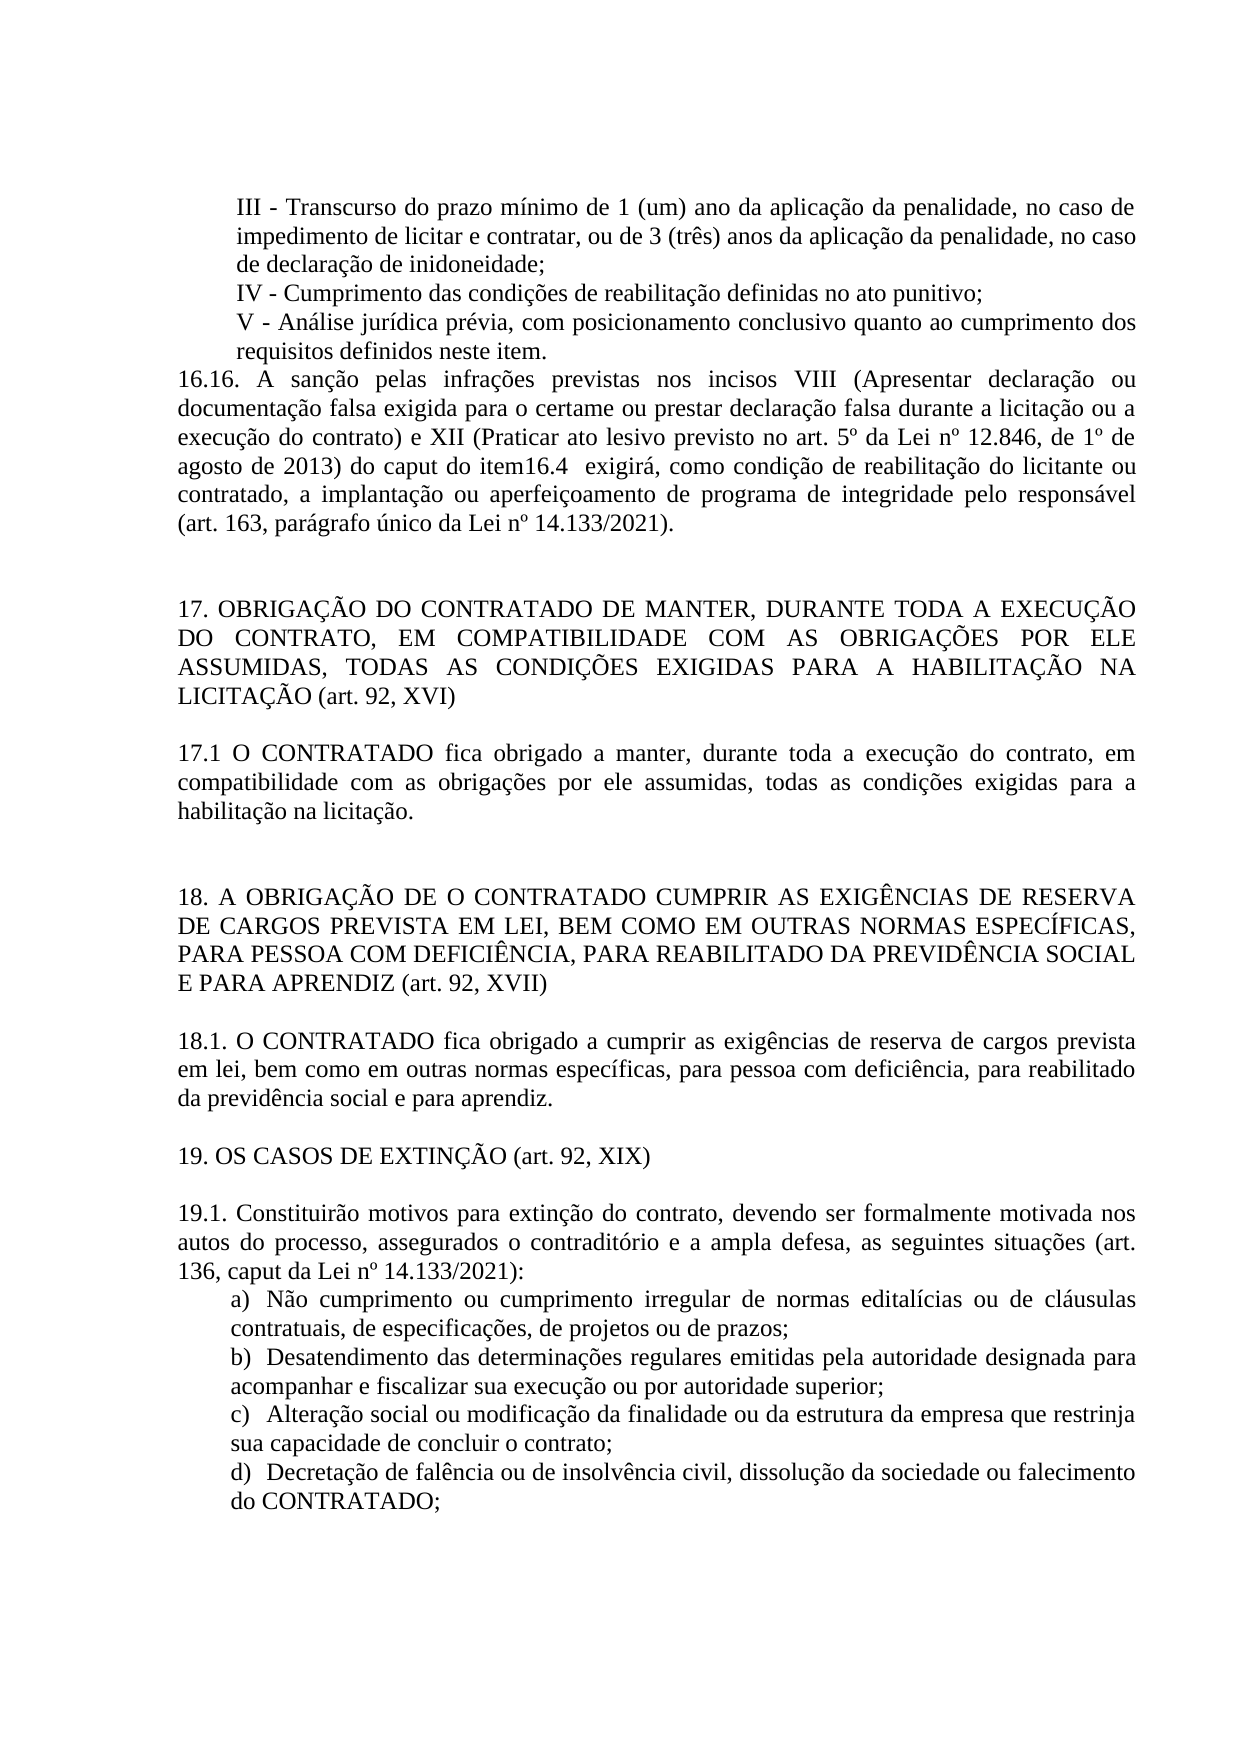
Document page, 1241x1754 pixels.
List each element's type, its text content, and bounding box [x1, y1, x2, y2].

text III - Transcurso do prazo mínimo de 1 (um) ano da aplicação da penalidade, no caso de impedimento de licitar e contratar, ou de 3 (três) anos da aplicação da penalidade, no caso de declaração de inidoneidade; [236, 192, 1137, 278]
text 18. A OBRIGAÇÃO DE O CONTRATADO CUMPRIR AS EXIGÊNCIAS DE RESERVA DE CARGOS PREVISTA EM LEI, BEM COMO EM OUTRAS NORMAS ESPECÍFICAS, PARA PESSOA COM DEFICIÊNCIA, PARA REABILITADO DA PREVIDÊNCIA SOCIAL E PARA APRENDIZ (art. 92, XVII) [177, 882, 1137, 997]
text 16.16. A sanção pelas infrações previstas nos incisos VIII (Apresentar declaração ou documentação falsa exigida para o certame ou prestar declaração falsa durante a licitação ou a execução do contrato) e XII (Praticar ato lesivo previsto no art. 5º da Lei nº 12.846, de 1º de agosto de 2013) do caput do item16.4 exigirá, como condição de reabilitação do licitante ou contratado, a implantação ou aperfeiçoamento de programa de integridade pelo responsável (art. 163, parágrafo único da Lei nº 14.133/2021). [177, 364, 1137, 537]
text IV - Cumprimento das condições de reabilitação definidas no ato punitivo; [236, 278, 1137, 307]
text a) Não cumprimento ou cumprimento irregular de normas editalícias ou de cláusulas contratuais, de especificações, de projetos ou de prazos; [230, 1284, 1137, 1342]
text c) Alteração social ou modificação da finalidade ou da estrutura da empresa que restrinja sua capacidade de concluir o contrato; [230, 1399, 1137, 1457]
text d) Decretação de falência ou de insolvência civil, dissolução da sociedade ou falecimento do CONTRATADO; [230, 1457, 1137, 1514]
text 17. OBRIGAÇÃO DO CONTRATADO DE MANTER, DURANTE TODA A EXECUÇÃO DO CONTRATO, EM COMPATIBILIDADE COM AS OBRIGAÇÕES POR ELE ASSUMIDAS, TODAS AS CONDIÇÕES EXIGIDAS PARA A HABILITAÇÃO NA LICITAÇÃO (art. 92, XVI) [177, 594, 1137, 709]
text 18.1. O CONTRATADO fica obrigado a cumprir as exigências de reserva de cargos prevista em lei, bem como em outras normas específicas, para pessoa com deficiência, para reabilitado da previdência social e para aprendiz. [177, 1026, 1137, 1112]
text V - Análise jurídica prévia, com posicionamento conclusivo quanto ao cumprimento dos requisitos definidos neste item. [236, 307, 1137, 364]
text b) Desatendimento das determinações regulares emitidas pela autoridade designada para acompanhar e fiscalizar sua execução ou por autoridade superior; [230, 1342, 1137, 1399]
text 19. OS CASOS DE EXTINÇÃO (art. 92, XIX) [177, 1141, 1137, 1169]
text 17.1 O CONTRATADO fica obrigado a manter, durante toda a execução do contrato, em compatibilidade com as obrigações por ele assumidas, todas as condições exigidas para a habilitação na licitação. [177, 738, 1137, 824]
text 19.1. Constituirão motivos para extinção do contrato, devendo ser formalmente motivada nos autos do processo, assegurados o contraditório e a ampla defesa, as seguintes situações (art. 136, caput da Lei nº 14.133/2021): [177, 1198, 1137, 1284]
